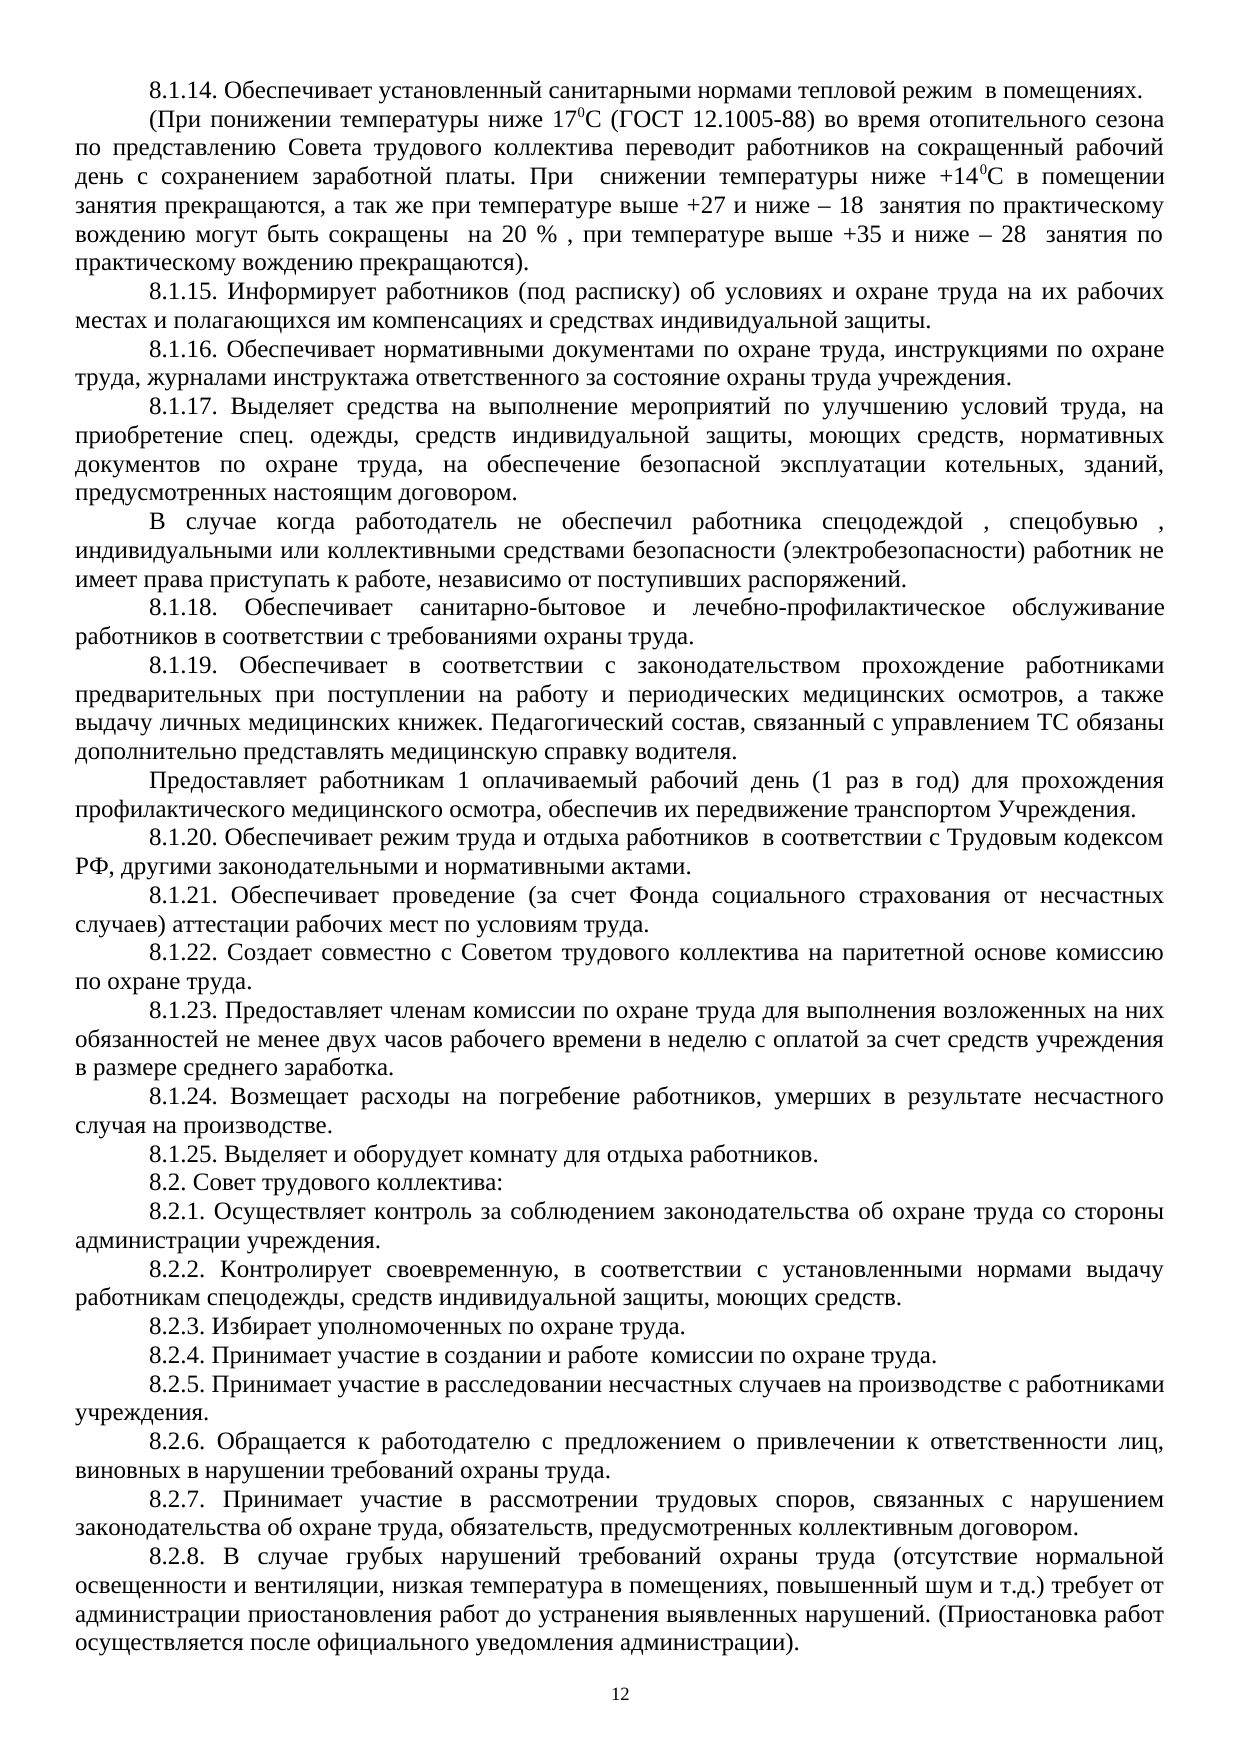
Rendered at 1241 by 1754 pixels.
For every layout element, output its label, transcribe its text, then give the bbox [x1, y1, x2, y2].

text 8.1.24. Возмещает расходы на погребение работников, умерших в результате несчастного случая на производстве. [75, 1081, 1165, 1139]
text 8.2.4. Принимает участие в создании и работе комиссии по охране труда. [75, 1340, 1165, 1369]
text 8.1.18. Обеспечивает санитарно-бытовое и лечебно-профилактическое обслуживание работников в соответствии с требованиями охраны труда. [75, 592, 1165, 650]
text 8.1.20. Обеспечивает режим труда и отдыха работников в соответствии с Трудовым кодексом РФ, другими законодательными и нормативными актами. [75, 822, 1165, 880]
text 8.2.8. В случае грубых нарушений требований охраны труда (отсутствие нормальной освещенности и вентиляции, низкая температура в помещениях, повышенный шум и т.д.) требует от администрации приостановления работ до устранения выявленных нарушений. (Приостановка работ осуществляется после официального уведомления администрации). [75, 1541, 1165, 1656]
text В случае когда работодатель не обеспечил работника спецодеждой , спецобувью , индивидуальными или коллективными средствами безопасности (электробезопасности) работник не имеет права приступать к работе, независимо от поступивших распоряжений. [75, 506, 1165, 592]
text 8.1.23. Предоставляет членам комиссии по охране труда для выполнения возложенных на них обязанностей не менее двух часов рабочего времени в неделю с оплатой за счет средств учреждения в размере среднего заработка. [75, 995, 1165, 1081]
text 8.2.5. Принимает участие в расследовании несчастных случаев на производстве с работниками учреждения. [75, 1369, 1165, 1426]
text 8.1.14. Обеспечивает установленный санитарными нормами тепловой режим в помещениях. [75, 75, 1165, 104]
text 8.1.17. Выделяет средства на выполнение мероприятий по улучшению условий труда, на приобретение спец. одежды, средств индивидуальной защиты, моющих средств, нормативных документов по охране труда, на обеспечение безопасной эксплуатации котельных, зданий, предусмотренных настоящим договором. [75, 391, 1165, 506]
text 8.2. Совет трудового коллектива: [75, 1167, 1165, 1196]
text 8.2.3. Избирает уполномоченных по охране труда. [75, 1311, 1165, 1340]
text 8.2.1. Осуществляет контроль за соблюдением законодательства об охране труда со стороны администрации учреждения. [75, 1196, 1165, 1254]
text (При понижении температуры ниже 170С (ГОСТ 12.1005-88) во время отопительного сезона по представлению Совета трудового коллектива переводит работников на сокращенный рабочий день с сохранением заработной платы. При снижении температуры ниже +140С в помещении занятия прекращаются, а так же при температуре выше +27 и ниже – 18 занятия по практическому вождению могут быть сокращены на 20 % , при температуре выше +35 и ниже – 28 занятия по практическому вождению прекращаются). [75, 104, 1165, 276]
text 8.2.6. Обращается к работодателю с предложением о привлечении к ответственности лиц, виновных в нарушении требований охраны труда. [75, 1426, 1165, 1484]
text 8.1.15. Информирует работников (под расписку) об условиях и охране труда на их рабочих местах и полагающихся им компенсациях и средствах индивидуальной защиты. [75, 276, 1165, 334]
text Предоставляет работникам 1 оплачиваемый рабочий день (1 раз в год) для прохождения профилактического медицинского осмотра, обеспечив их передвижение транспортом Учреждения. [75, 765, 1165, 822]
text 8.1.22. Создает совместно с Советом трудового коллектива на паритетной основе комиссию по охране труда. [75, 937, 1165, 995]
text 8.2.7. Принимает участие в рассмотрении трудовых споров, связанных с нарушением законодательства об охране труда, обязательств, предусмотренных коллективным договором. [75, 1484, 1165, 1541]
text 8.1.16. Обеспечивает нормативными документами по охране труда, инструкциями по охране труда, журналами инструктажа ответственного за состояние охраны труда учреждения. [75, 334, 1165, 391]
text 8.1.19. Обеспечивает в соответствии с законодательством прохождение работниками предварительных при поступлении на работу и периодических медицинских осмотров, а также выдачу личных медицинских книжек. Педагогический состав, связанный с управлением ТС обязаны дополнительно представлять медицинскую справку водителя. [75, 650, 1165, 765]
text 8.1.25. Выделяет и оборудует комнату для отдыха работников. [75, 1139, 1165, 1167]
text 8.1.21. Обеспечивает проведение (за счет Фонда социального страхования от несчастных случаев) аттестации рабочих мест по условиям труда. [75, 880, 1165, 937]
text 8.2.2. Контролирует своевременную, в соответствии с установленными нормами выдачу работникам спецодежды, средств индивидуальной защиты, моющих средств. [75, 1254, 1165, 1311]
